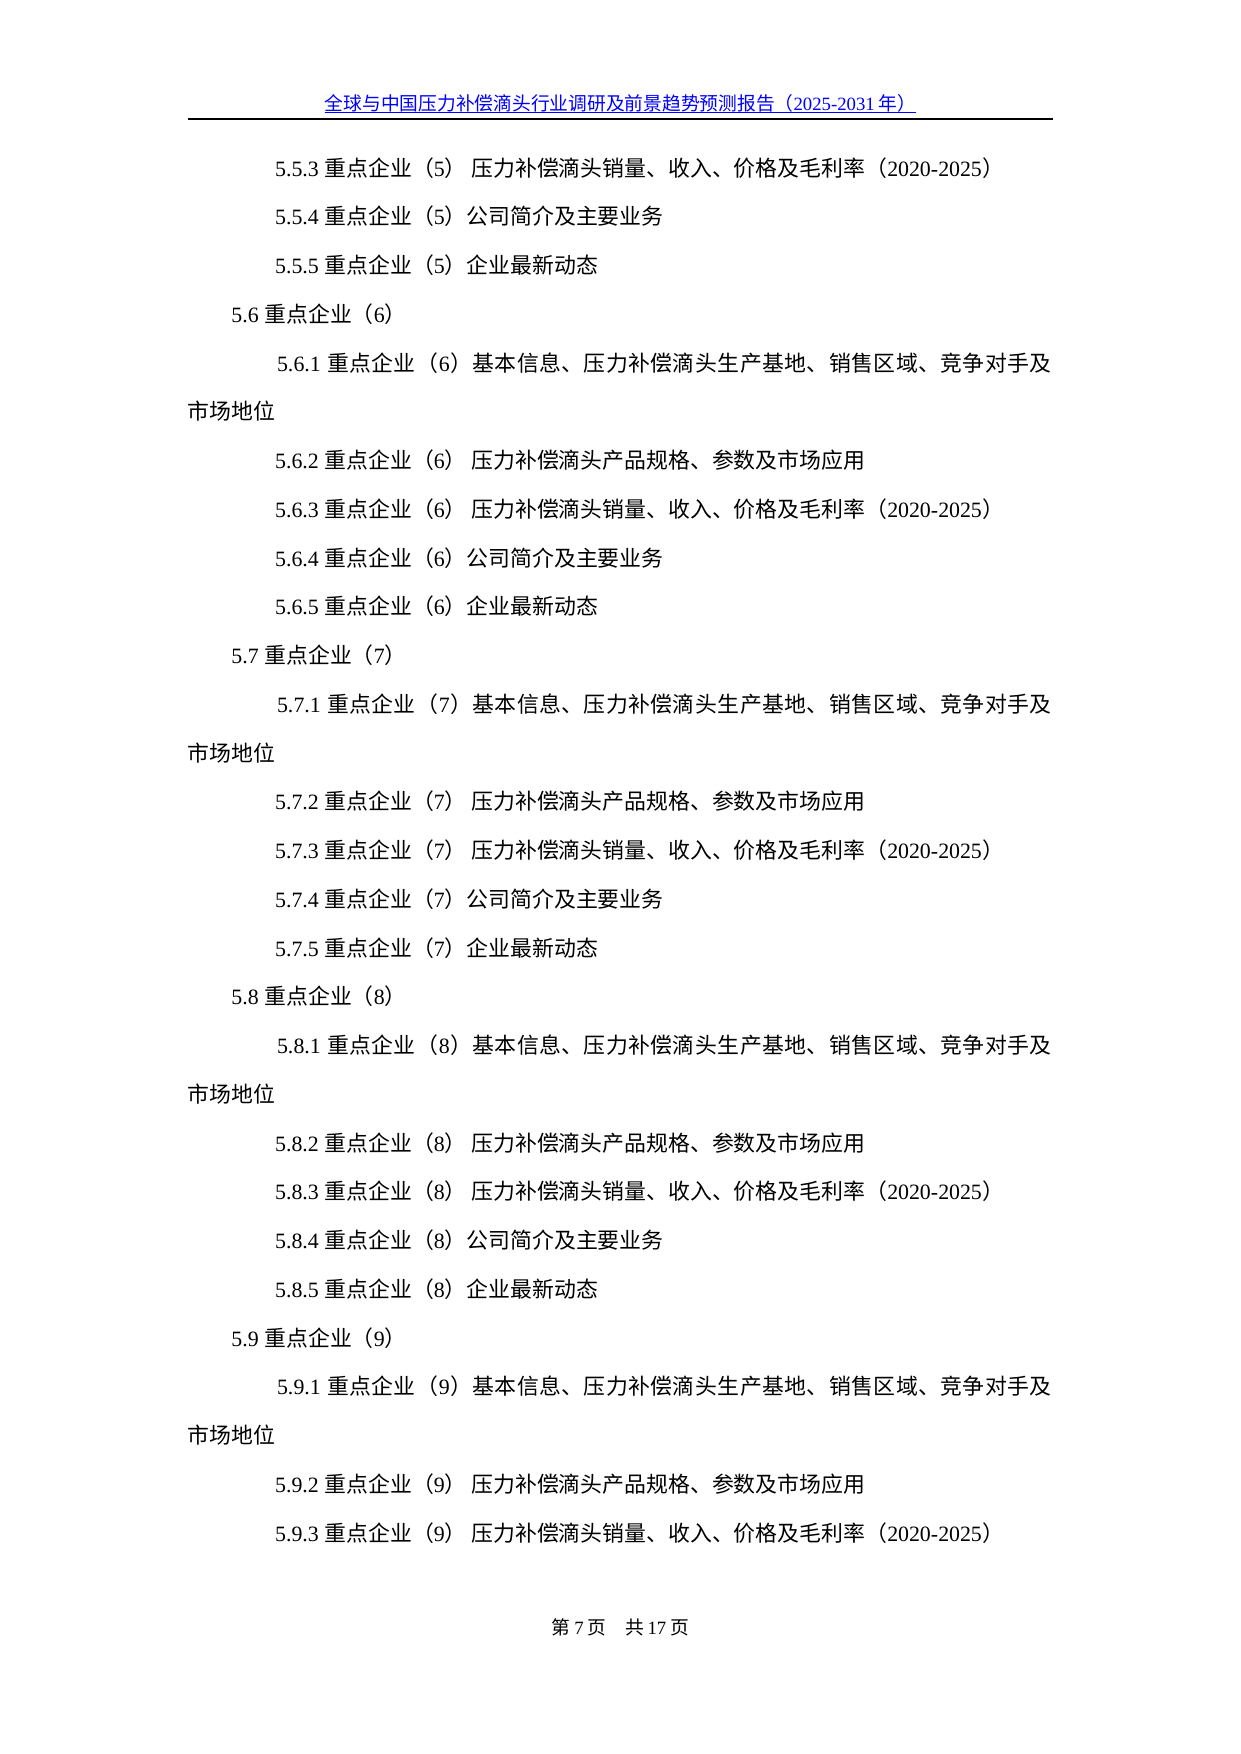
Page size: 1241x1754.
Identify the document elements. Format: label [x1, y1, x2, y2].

text [187, 150, 1053, 1548]
